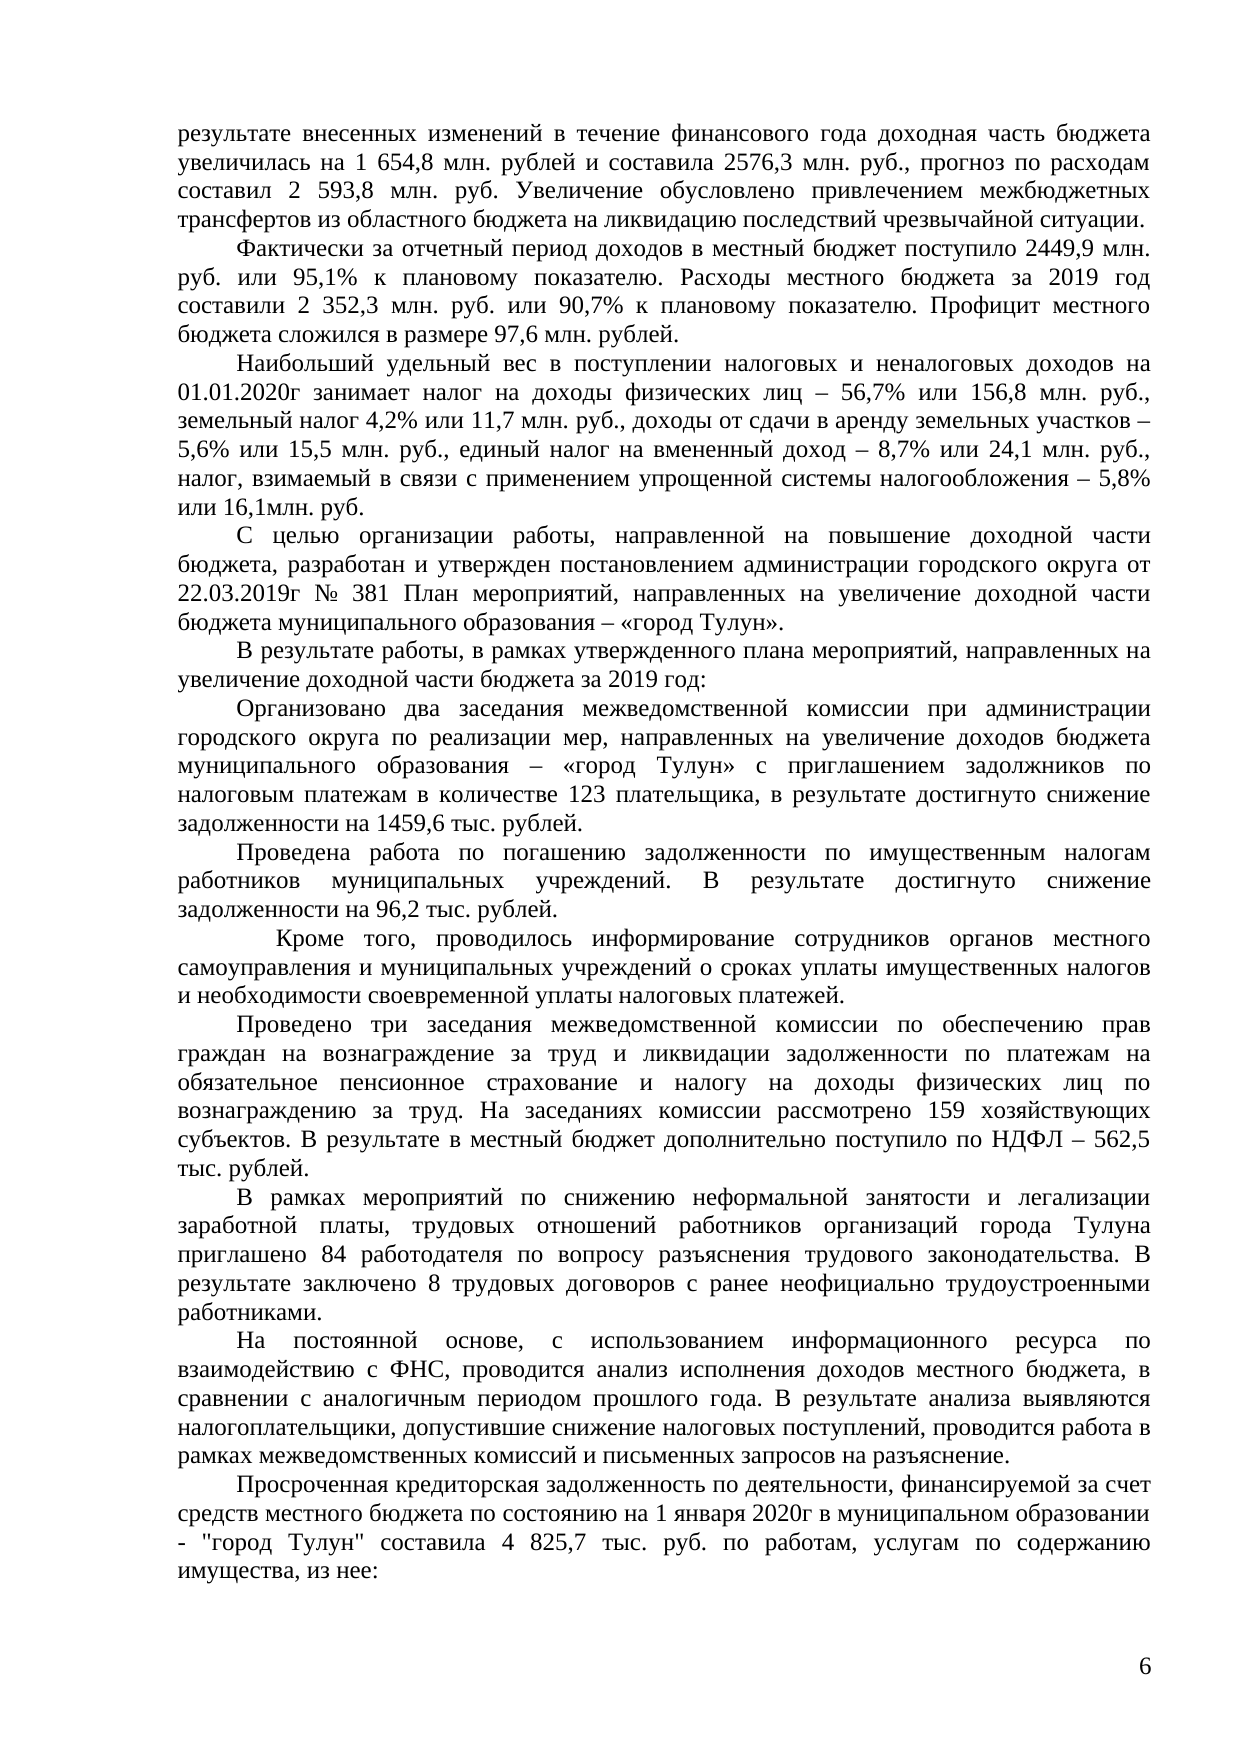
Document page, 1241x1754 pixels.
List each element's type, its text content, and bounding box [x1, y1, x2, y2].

text С целью организации работы, направленной на повышение доходной части бюджета, разработан и утвержден постановлением администрации городского округа от 22.03.2019г № 381 План мероприятий, направленных на увеличение доходной части бюджета муниципального образования – «город Тулун». [177, 521, 1152, 636]
text Кроме того, проводилось информирование сотрудников органов местного самоуправления и муниципальных учреждений о сроках уплаты имущественных налогов и необходимости своевременной уплаты налоговых платежей. [177, 923, 1152, 1009]
text Проведена работа по погашению задолженности по имущественным налогам работников муниципальных учреждений. В результате достигнуто снижение задолженности на 96,2 тыс. рублей. [177, 837, 1152, 923]
text Организовано два заседания межведомственной комиссии при администрации городского округа по реализации мер, направленных на увеличение доходов бюджета муниципального образования – «город Тулун» с приглашением задолжников по налоговым платежам в количестве 123 плательщика, в результате достигнуто снижение задолженности на 1459,6 тыс. рублей. [177, 693, 1152, 837]
text Фактически за отчетный период доходов в местный бюджет поступило 2449,9 млн. руб. или 95,1% к плановому показателю. Расходы местного бюджета за 2019 год составили 2 352,3 млн. руб. или 90,7% к плановому показателю. Профицит местного бюджета сложился в размере 97,6 млн. рублей. [177, 233, 1152, 348]
text Наибольший удельный вес в поступлении налоговых и неналоговых доходов на 01.01.2020г занимает налог на доходы физических лиц – 56,7% или 156,8 млн. руб., земельный налог 4,2% или 11,7 млн. руб., доходы от сдачи в аренду земельных участков – 5,6% или 15,5 млн. руб., единый налог на вмененный доход – 8,7% или 24,1 млн. руб., налог, взимаемый в связи с применением упрощенной системы налогообложения – 5,8% или 16,1млн. руб. [177, 348, 1152, 521]
text В результате работы, в рамках утвержденного плана мероприятий, направленных на увеличение доходной части бюджета за 2019 год: [177, 636, 1152, 693]
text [177, 118, 1152, 233]
text Проведено три заседания межведомственной комиссии по обеспечению прав граждан на вознаграждение за труд и ликвидации задолженности по платежам на обязательное пенсионное страхование и налогу на доходы физических лиц по вознаграждению за труд. На заседаниях комиссии рассмотрено 159 хозяйствующих субъектов. В результате в местный бюджет дополнительно поступило по НДФЛ – 562,5 тыс. рублей. [177, 1009, 1152, 1182]
text В рамках мероприятий по снижению неформальной занятости и легализации заработной платы, трудовых отношений работников организаций города Тулуна приглашено 84 работодателя по вопросу разъяснения трудового законодательства. В результате заключено 8 трудовых договоров с ранее неофициально трудоустроенными работниками. [177, 1182, 1152, 1326]
text На постоянной основе, с использованием информационного ресурса по взаимодействию с ФНС, проводится анализ исполнения доходов местного бюджета, в сравнении с аналогичным периодом прошлого года. В результате анализа выявляются налогоплательщики, допустившие снижение налоговых поступлений, проводится работа в рамках межведомственных комиссий и письменных запросов на разъяснение. [177, 1326, 1152, 1469]
text Просроченная кредиторская задолженность по деятельности, финансируемой за счет средств местного бюджета по состоянию на 1 января 2020г в муниципальном образовании - "город Тулун" составила 4 825,7 тыс. руб. по работам, услугам по содержанию имущества, из нее: [177, 1469, 1152, 1584]
